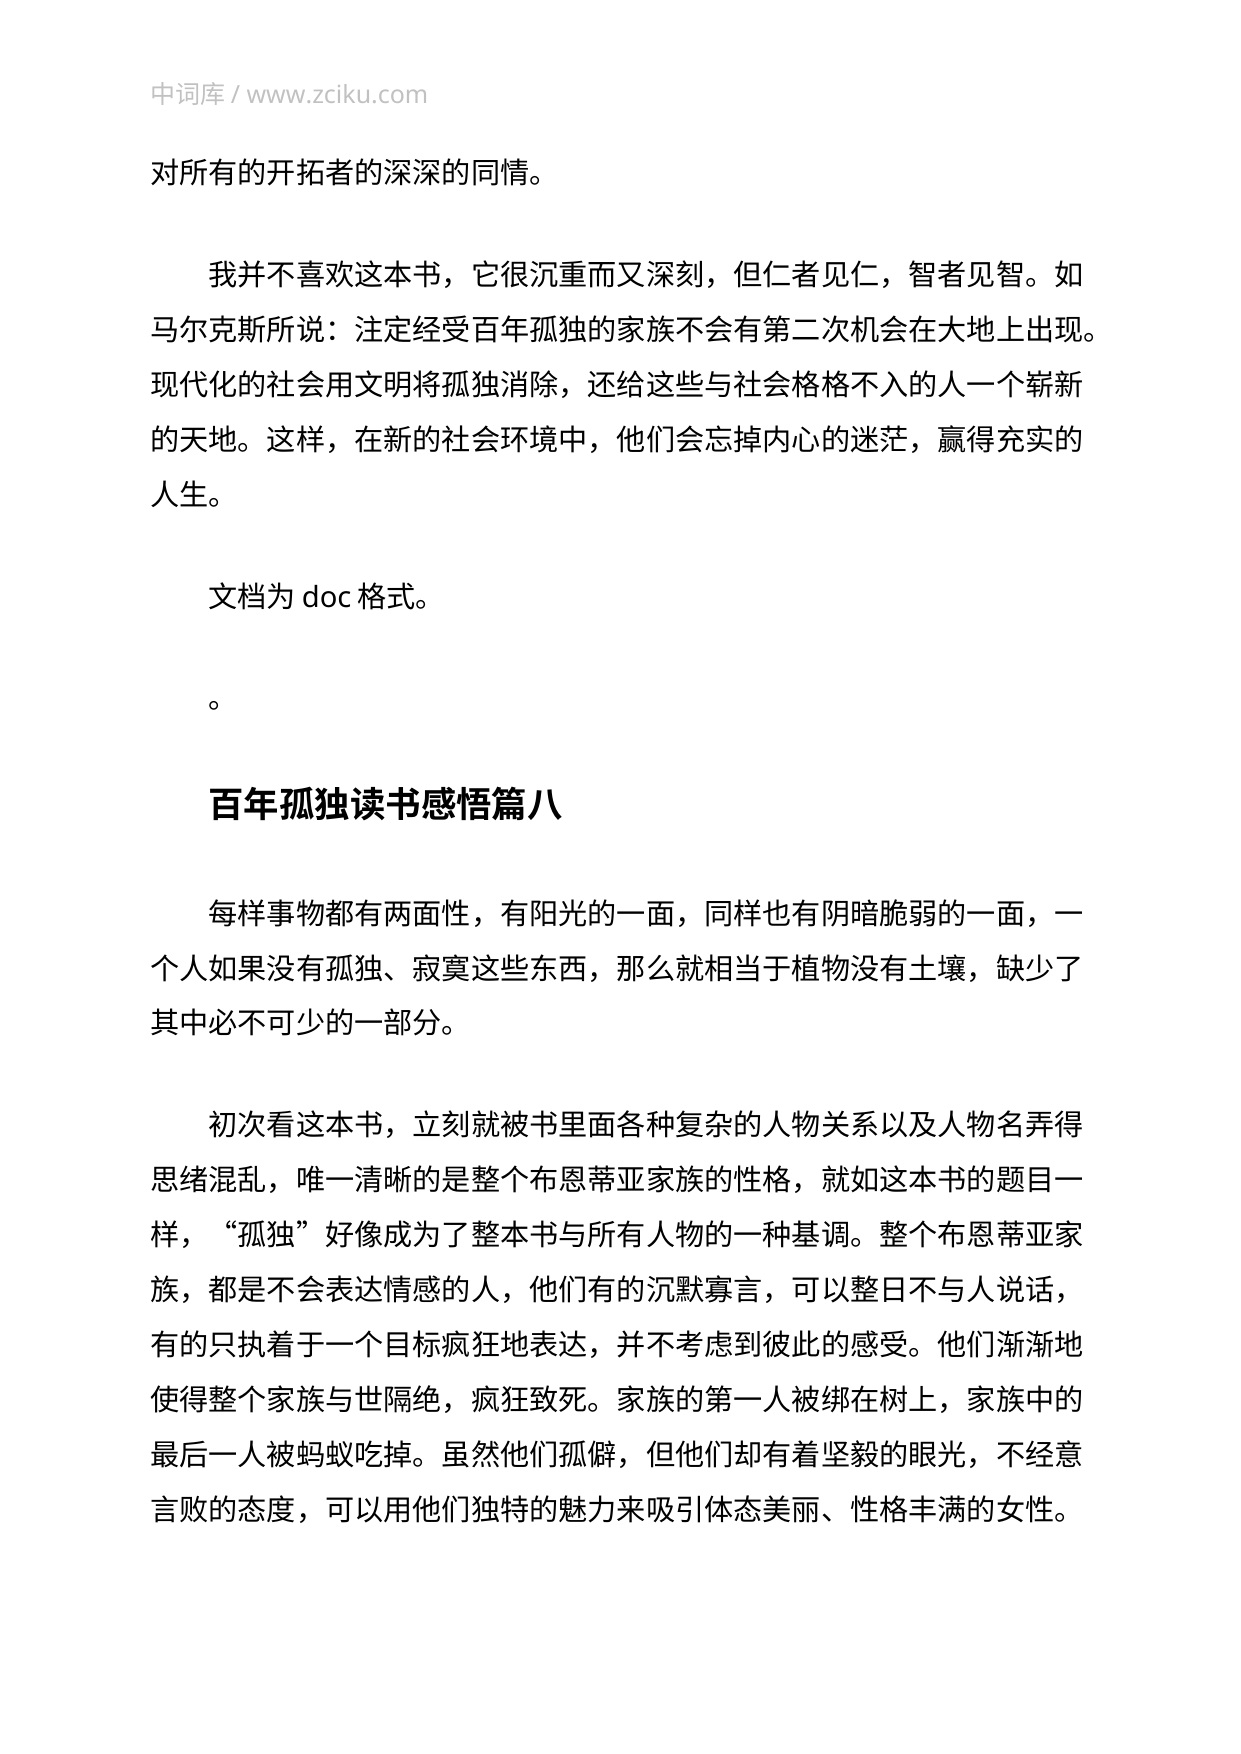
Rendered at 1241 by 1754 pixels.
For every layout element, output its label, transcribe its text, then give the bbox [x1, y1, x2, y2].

text 百年孤独读书感悟篇八 [150, 777, 1090, 828]
text 我并不喜欢这本书，它很沉重而又深刻，但仁者见仁，智者见智。如马尔克斯所说：注定经受百年孤独的家族不会有第二次机会在大地上出现。现代化的社会用文明将孤独消除，还给这些与社会格格不入的人一个崭新的天地。这样，在新的社会环境中，他们会忘掉内心的迷茫，赢得充实的人生。 [150, 252, 1090, 514]
text 每样事物都有两面性，有阳光的一面，同样也有阴暗脆弱的一面，一个人如果没有孤独、寂寞这些东西，那么就相当于植物没有土壤，缺少了其中必不可少的一部分。 [150, 890, 1090, 1042]
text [150, 150, 1090, 192]
text 。 [150, 675, 1090, 717]
text 初次看这本书，立刻就被书里面各种复杂的人物关系以及人物名弄得思绪混乱，唯一清晰的是整个布恩蒂亚家族的性格，就如这本书的题目一样，“孤独”好像成为了整本书与所有人物的一种基调。整个布恩蒂亚家族，都是不会表达情感的人，他们有的沉默寡言，可以整日不与人说话，有的只执着于一个目标疯狂地表达，并不考虑到彼此的感受。他们渐渐地使得整个家族与世隔绝，疯狂致死。家族的第一人被绑在树上，家族中的最后一人被蚂蚁吃掉。虽然他们孤僻，但他们却有着坚毅的眼光，不经意言败的态度，可以用他们独特的魅力来吸引体态美丽、性格丰满的女性。 [150, 1102, 1090, 1528]
text 文档为doc格式。 [150, 573, 1090, 616]
